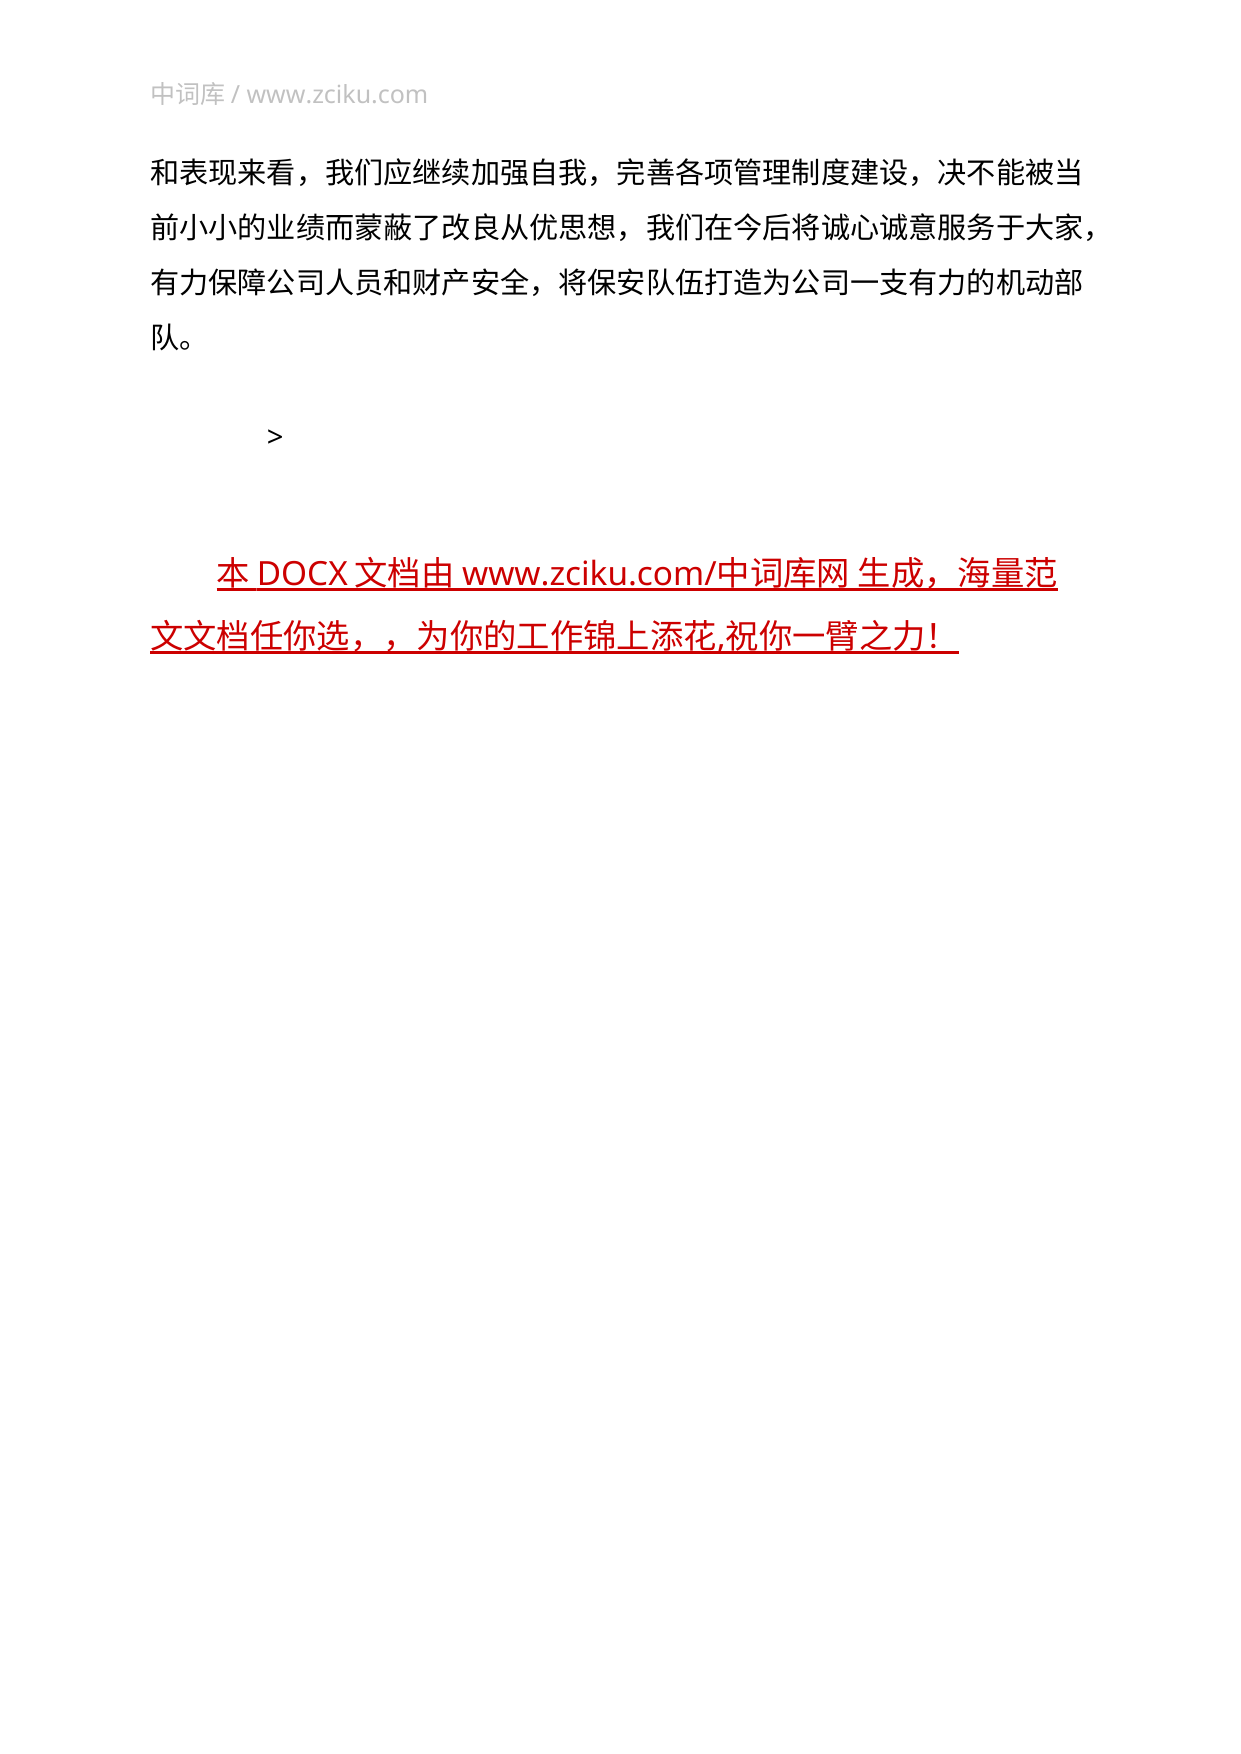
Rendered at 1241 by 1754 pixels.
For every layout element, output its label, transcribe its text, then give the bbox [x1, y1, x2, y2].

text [150, 150, 1090, 357]
text > [150, 416, 1090, 456]
text 本DOCX文档由 www.zciku.com/中词库网 生成，海量范文文档任你选，，为你的工作锦上添花,祝你一臂之力！ [150, 547, 1090, 658]
